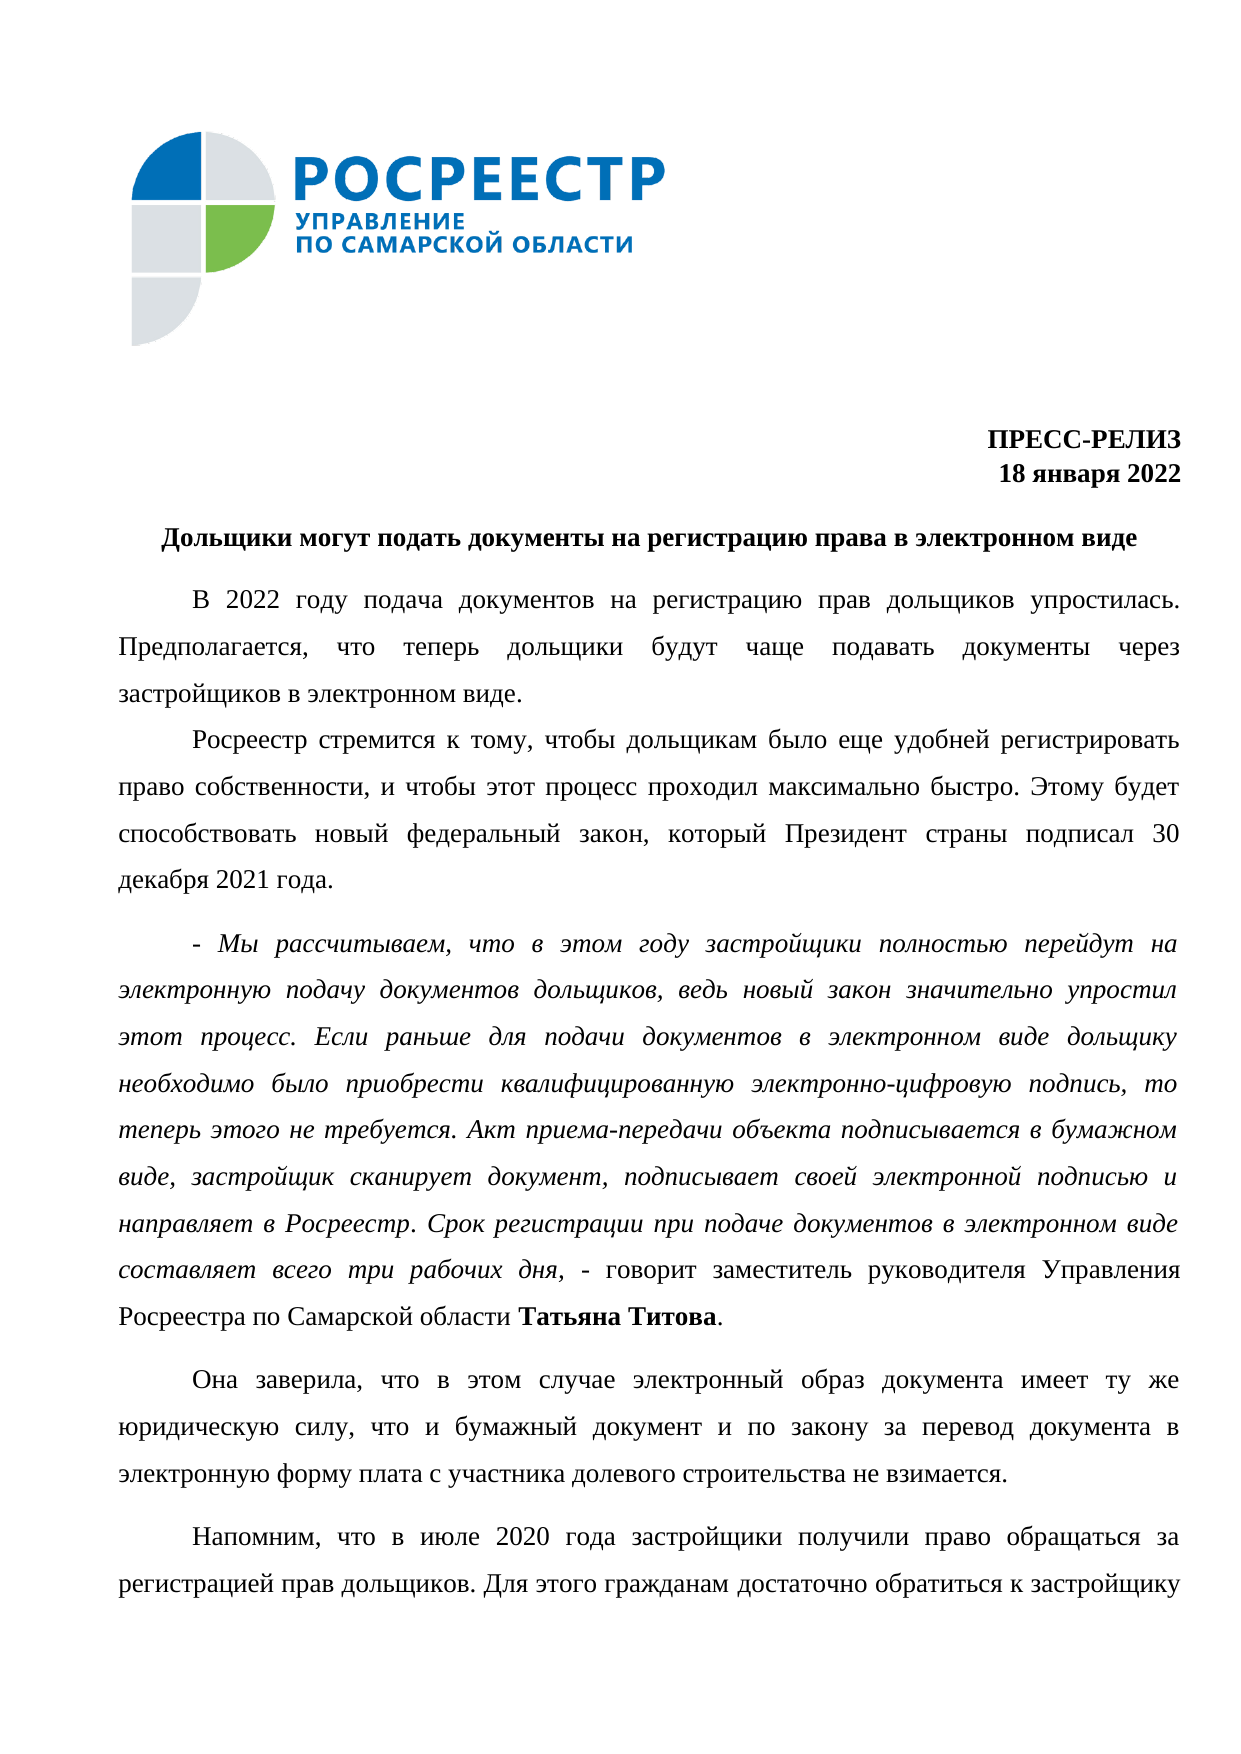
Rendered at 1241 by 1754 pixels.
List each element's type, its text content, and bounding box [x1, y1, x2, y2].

text Дольщики могут подать документы на регистрацию права в электронном виде [118, 521, 1181, 552]
picture [118, 118, 689, 395]
text - Мы рассчитываем, что в этом году застройщики полностью перейдут на электронную подачу документов дольщиков, ведь новый закон значительно упростил этот процесс. Если раньше для подачи документов в электронном виде дольщику необходимо было приобрести квалифицированную электронно-цифровую подпись, то теперь этого не требуется. Акт приема-передачи объекта подписывается в бумажном виде, застройщик сканирует документ, подписывает своей электронной подписью и направляет в Росреестр. Срок регистрации при подаче документов в электронном виде составляет всего три рабочих дня, - говорит заместитель руководителя Управления Росреестра по Самарской области Татьяна Титова. [118, 927, 1181, 1331]
text 18 января 2022 [118, 457, 1181, 488]
text Она заверила, что в этом случае электронный образ документа имеет ту же юридическую силу, что и бумажный документ и по закону за перевод документа в электронную форму плата с участника долевого строительства не взимается. [118, 1364, 1181, 1488]
text В 2022 году подача документов на регистрацию прав дольщиков упростилась. Предполагается, что теперь дольщики будут чаще подавать документы через застройщиков в электронном виде. [118, 584, 1181, 708]
text Росреестр стремится к тому, чтобы дольщикам было еще удобней регистрировать право собственности, и чтобы этот процесс проходил максимально быстро. Этому будет способствовать новый федеральный закон, который Президент страны подписал 30 декабря 2021 года. [118, 724, 1181, 895]
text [118, 1520, 1181, 1598]
text ПРЕСС-РЕЛИЗ [118, 423, 1181, 454]
